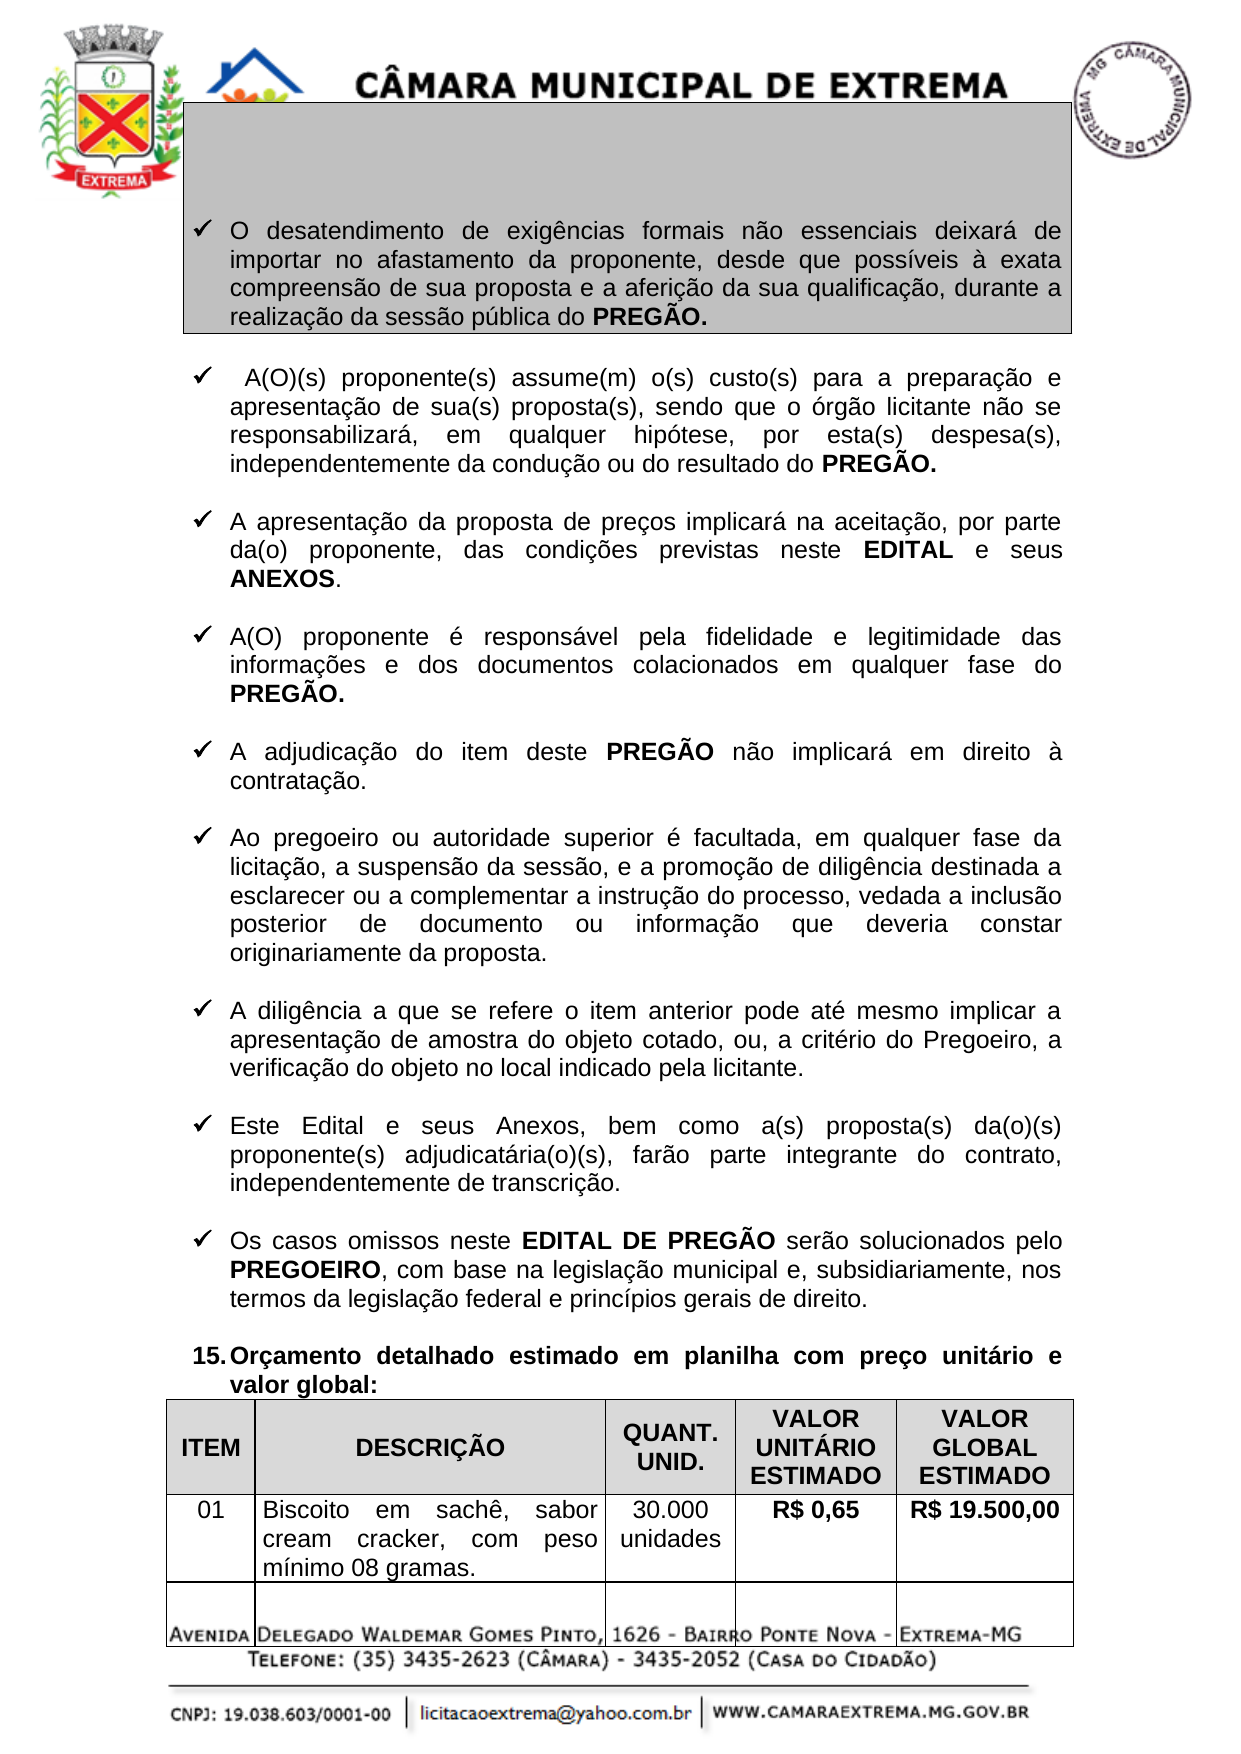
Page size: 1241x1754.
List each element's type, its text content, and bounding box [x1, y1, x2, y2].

list A apresentação da proposta de preços implicará na aceitação, por parte da(o) proponente, das condições previstas neste EDITAL e seus ANEXOS. [192, 507, 1063, 593]
picture [0, 0, 1240, 213]
table_cell Biscoito em sachê, sabor maisena, com peso mínimo 08 gramas. [256, 1583, 605, 1646]
list A adjudicação do item deste PREGÃO não implicará em direito à contratação. [192, 737, 1063, 794]
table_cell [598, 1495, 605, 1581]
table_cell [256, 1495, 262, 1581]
list A(O)(s) proponente(s) assume(m) o(s) custo(s) para a preparação e apresentação de sua(s) proposta(s), sendo que o órgão licitante não se responsabilizará, em qualquer hipótese, por esta(s) despesa(s), independentemente da condução ou do resultado do PREGÃO. [192, 363, 1063, 478]
table_cell R$ 0,65 [736, 1495, 896, 1581]
table_header DESCRIÇÃO [256, 1400, 605, 1494]
table_cell R$ 15.000,00 [897, 1583, 1073, 1646]
table_header QUANT. UNID. [606, 1400, 735, 1494]
table_header ITEM [167, 1400, 254, 1494]
list Ao pregoeiro ou autoridade superior é facultada, em qualquer fase da licitação, a suspensão da sessão, e a promoção de diligência destinada a esclarecer ou a complementar a instrução do processo, vedada a inclusão posterior de documento ou informação que deveria constar originariamente da proposta. [192, 823, 1063, 967]
table_header VALOR UNITÁRIO ESTIMADO [736, 1400, 896, 1494]
table_header VALOR GLOBAL ESTIMADO [897, 1400, 1073, 1494]
table_cell R$ 19.500,00 [897, 1495, 1073, 1581]
list O desatendimento de exigências formais não essenciais deixará de importar no afastamento da proponente, desde que possíveis à exata compreensão de sua proposta e a aferição da sua qualificação, durante a realização da sessão pública do PREGÃO. [184, 103, 1071, 333]
list Este Edital e seus Anexos, bem como a(s) proposta(s) da(o)(s) proponente(s) adjudicatária(o)(s), farão parte integrante do contrato, independentemente de transcrição. [192, 1111, 1063, 1197]
list Orçamento detalhado estimado em planilha com preço unitário e valor global: [192, 1341, 1063, 1398]
table_cell 30.000 unidades [606, 1583, 735, 1646]
list Os casos omissos neste EDITAL DE PREGÃO serão solucionados pelo PREGOEIRO, com base na legislação municipal e, subsidiariamente, nos termos da legislação federal e princípios gerais de direito. [192, 1226, 1063, 1312]
table_cell R$ 0,50 [736, 1583, 896, 1646]
list A diligência a que se refere o item anterior pode até mesmo implicar a apresentação de amostra do objeto cotado, ou, a critério do Pregoeiro, a verificação do objeto no local indicado pela licitante. [192, 996, 1063, 1082]
picture [0, 1598, 1240, 1754]
table_cell 01 [167, 1495, 254, 1581]
table_cell 30.000 unidades [606, 1495, 735, 1581]
list A(O) proponente é responsável pela fidelidade e legitimidade das informações e dos documentos colacionados em qualquer fase do PREGÃO. [192, 622, 1063, 708]
table_cell 02 [167, 1583, 254, 1646]
